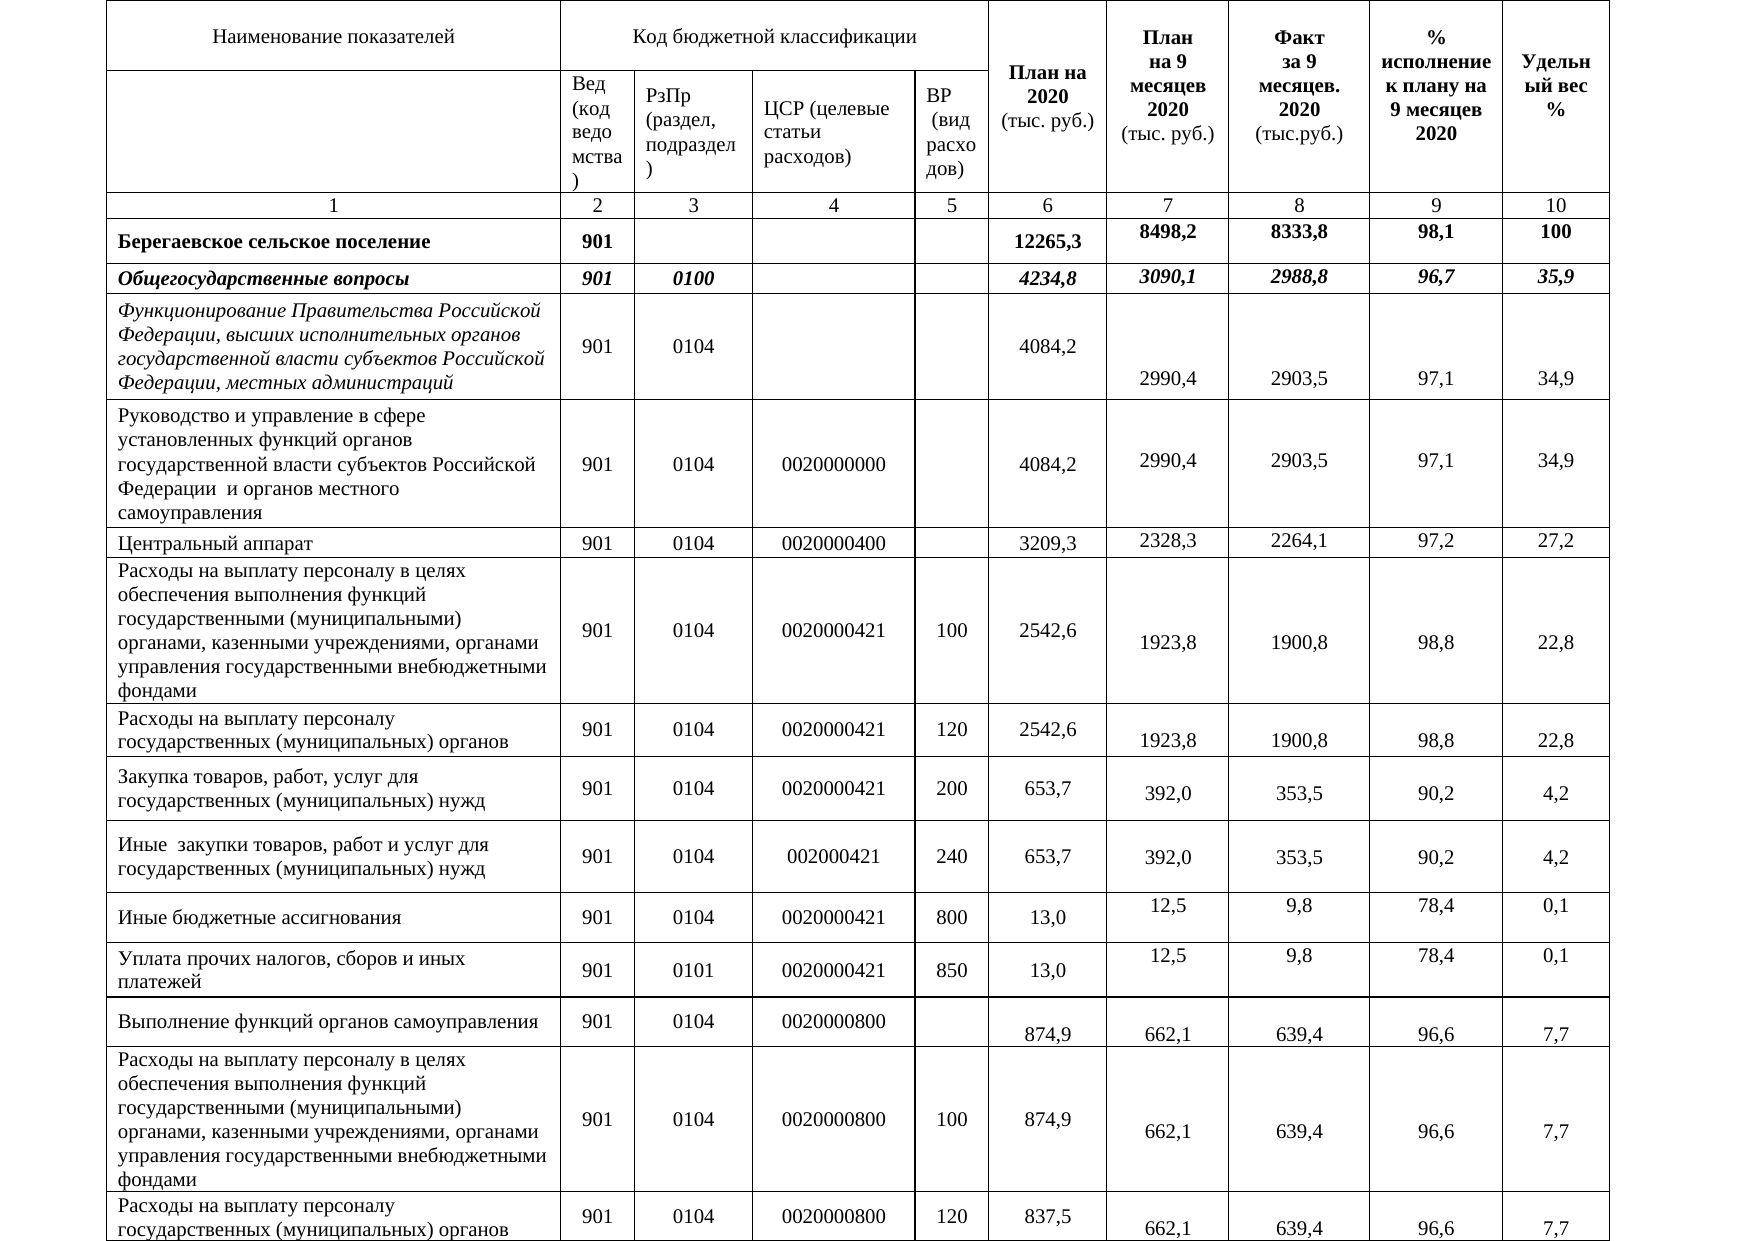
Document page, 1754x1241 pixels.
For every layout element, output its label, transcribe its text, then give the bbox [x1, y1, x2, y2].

table_cell Берегаевское сельское поселение [107, 219, 560, 263]
table_cell 639,4 [1229, 1047, 1369, 1191]
table_cell Выполнение функций органов самоуправления [107, 998, 560, 1046]
table_cell 901 [561, 294, 634, 399]
table_header Код бюджетной классификации [561, 1, 988, 70]
table_cell Иные бюджетные ассигнования [107, 893, 560, 942]
table_cell 0104 [635, 821, 752, 892]
table_cell 96,6 [1370, 998, 1502, 1046]
table_cell 901 [561, 1047, 634, 1191]
table_cell 353,5 [1229, 757, 1369, 819]
table_cell [107, 71, 560, 192]
table_cell Расходы на выплату персоналу в целях обеспечения выполнения функций государственными (муниципальными) органами, казенными учреждениями, органами управления государственными внебюджетными фондами [107, 558, 560, 702]
table_cell 2990,4 [1107, 294, 1228, 399]
table_cell 96,6 [1370, 1047, 1502, 1191]
table_cell 10 [1503, 193, 1609, 218]
table_cell 392,0 [1107, 821, 1228, 892]
table_cell 639,4 [1229, 1192, 1369, 1240]
table_cell [753, 219, 914, 263]
table_cell 2 [561, 193, 634, 218]
table_header Факт за 9 месяцев. 2020 (тыс.руб.) [1229, 1, 1369, 192]
table_cell 2988,8 [1229, 264, 1369, 293]
table_cell [916, 998, 988, 1046]
table_cell 4084,2 [989, 294, 1106, 399]
table_cell 12,5 [1107, 893, 1228, 942]
table_cell [916, 528, 988, 557]
table_cell 1923,8 [1107, 704, 1228, 756]
table_cell [753, 294, 914, 399]
table_cell 12,5 [1107, 943, 1228, 996]
table_cell 0104 [635, 1047, 752, 1191]
table_cell [635, 219, 752, 263]
table_cell [753, 264, 914, 293]
table_cell 901 [561, 821, 634, 892]
table_cell 901 [561, 528, 634, 557]
table_cell 353,5 [1229, 821, 1369, 892]
table_cell 7,7 [1503, 1047, 1609, 1191]
table_cell 35,9 [1503, 264, 1609, 293]
table_cell 90,2 [1370, 757, 1502, 819]
table_cell 0020000421 [753, 704, 914, 756]
table_cell 2990,4 [1107, 400, 1228, 527]
table_cell 662,1 [1107, 1047, 1228, 1191]
table_cell 13,0 [989, 943, 1106, 996]
table_cell Закупка товаров, работ, услуг для государственных (муниципальных) нужд [107, 757, 560, 819]
table_cell 0020000421 [753, 757, 914, 819]
table_cell 874,9 [989, 998, 1106, 1046]
table_cell 9 [1370, 193, 1502, 218]
table_cell Расходы на выплату персоналу в целях обеспечения выполнения функций государственными (муниципальными) органами, казенными учреждениями, органами управления государственными внебюджетными фондами [107, 1047, 560, 1191]
table_cell 22,8 [1503, 704, 1609, 756]
table_cell 3 [635, 193, 752, 218]
table_cell Функционирование Правительства Российской Федерации, высших исполнительных органов государственной власти субъектов Российской Федерации, местных администраций [107, 294, 560, 399]
table_cell 7,7 [1503, 1192, 1609, 1240]
table_cell 100 [1503, 219, 1609, 263]
table_cell 34,9 [1503, 400, 1609, 527]
table_cell 96,6 [1370, 1192, 1502, 1240]
table_cell 837,5 [989, 1192, 1106, 1240]
table_cell 5 [916, 193, 988, 218]
table_cell 2903,5 [1229, 400, 1369, 527]
table_cell ВР (вид расходов) [916, 71, 988, 192]
table_cell 0020000421 [753, 893, 914, 942]
table_cell 0,1 [1503, 943, 1609, 996]
table_cell 901 [561, 264, 634, 293]
table_cell 901 [561, 704, 634, 756]
table_cell 002000421 [753, 821, 914, 892]
table_cell Расходы на выплату персоналу государственных (муниципальных) органов [107, 1192, 560, 1240]
table_cell [916, 219, 988, 263]
table_cell 8498,2 [1107, 219, 1228, 263]
table_cell 8333,8 [1229, 219, 1369, 263]
table_cell 901 [561, 219, 634, 263]
table_cell 4,2 [1503, 757, 1609, 819]
table_cell 98,1 [1370, 219, 1502, 263]
table_cell Уплата прочих налогов, сборов и иных платежей [107, 943, 560, 996]
table_cell 653,7 [989, 821, 1106, 892]
table_cell 0020000800 [753, 1047, 914, 1191]
table_cell 9,8 [1229, 893, 1369, 942]
table_cell Общегосударственные вопросы [107, 264, 560, 293]
table_cell 7,7 [1503, 998, 1609, 1046]
table_cell 901 [561, 893, 634, 942]
table_cell 0020000421 [753, 943, 914, 996]
table_cell Иные закупки товаров, работ и услуг для государственных (муниципальных) нужд [107, 821, 560, 892]
table_cell 78,4 [1370, 943, 1502, 996]
table_cell 200 [916, 757, 988, 819]
table_cell 0,1 [1503, 893, 1609, 942]
table_cell 1900,8 [1229, 704, 1369, 756]
table_cell 0020000000 [753, 400, 914, 527]
table_cell 850 [916, 943, 988, 996]
table_cell 800 [916, 893, 988, 942]
table_cell 0020000400 [753, 528, 914, 557]
table_cell 12265,3 [989, 219, 1106, 263]
table_cell Вед (код ведомства) [561, 71, 634, 192]
table_cell 34,9 [1503, 294, 1609, 399]
table_cell 2328,3 [1107, 528, 1228, 557]
table_cell 901 [561, 943, 634, 996]
table_cell 98,8 [1370, 558, 1502, 702]
table_cell 100 [916, 558, 988, 702]
table_cell 662,1 [1107, 1192, 1228, 1240]
table_cell 97,1 [1370, 294, 1502, 399]
table_cell 78,4 [1370, 893, 1502, 942]
table_cell 0104 [635, 400, 752, 527]
table_cell 13,0 [989, 893, 1106, 942]
table_header План на 2020 (тыс. руб.) [989, 1, 1106, 192]
table_cell 9,8 [1229, 943, 1369, 996]
table_cell 2264,1 [1229, 528, 1369, 557]
table_cell 901 [561, 558, 634, 702]
table_cell 0104 [635, 704, 752, 756]
table_cell 662,1 [1107, 998, 1228, 1046]
table_cell 0020000421 [753, 558, 914, 702]
table_cell ЦСР (целевые статьи расходов) [753, 71, 914, 192]
table_header Наименование показателей [107, 1, 560, 70]
table_cell 901 [561, 998, 634, 1046]
table_cell 120 [916, 1192, 988, 1240]
table_cell 0100 [635, 264, 752, 293]
table_cell 96,7 [1370, 264, 1502, 293]
table_cell 4084,2 [989, 400, 1106, 527]
table_cell 1923,8 [1107, 558, 1228, 702]
table_cell 0104 [635, 294, 752, 399]
table_cell 100 [916, 1047, 988, 1191]
table_cell 6 [989, 193, 1106, 218]
table_cell 2542,6 [989, 704, 1106, 756]
table_cell 97,2 [1370, 528, 1502, 557]
table_cell 97,1 [1370, 400, 1502, 527]
table_cell 22,8 [1503, 558, 1609, 702]
table_cell 901 [561, 1192, 634, 1240]
table_cell 3090,1 [1107, 264, 1228, 293]
table_cell 4,2 [1503, 821, 1609, 892]
table_cell [916, 294, 988, 399]
table_header Удельный вес % [1503, 1, 1609, 192]
table_cell 1900,8 [1229, 558, 1369, 702]
table_cell 3209,3 [989, 528, 1106, 557]
table_cell 4 [753, 193, 914, 218]
table_cell 639,4 [1229, 998, 1369, 1046]
table_cell 1 [107, 193, 560, 218]
table_cell 4234,8 [989, 264, 1106, 293]
table_cell [916, 400, 988, 527]
table_cell 8 [1229, 193, 1369, 218]
table_cell 2903,5 [1229, 294, 1369, 399]
table_cell РзПр (раздел, подраздел) [635, 71, 752, 192]
table_cell 240 [916, 821, 988, 892]
table_cell Центральный аппарат [107, 528, 560, 557]
table_cell [916, 264, 988, 293]
table_cell 653,7 [989, 757, 1106, 819]
table_cell 90,2 [1370, 821, 1502, 892]
table_header % исполнение к плану на 9 месяцев 2020 [1370, 1, 1502, 192]
table_cell 0104 [635, 558, 752, 702]
table_cell Руководство и управление в сфере установленных функций органов государственной власти субъектов Российской Федерации и органов местного самоуправления [107, 400, 560, 527]
table_cell 0104 [635, 998, 752, 1046]
table_header План на 9 месяцев 2020 (тыс. руб.) [1107, 1, 1228, 192]
table_cell 98,8 [1370, 704, 1502, 756]
table_cell 874,9 [989, 1047, 1106, 1191]
table_cell 0104 [635, 757, 752, 819]
table_cell Расходы на выплату персоналу государственных (муниципальных) органов [107, 704, 560, 756]
table_cell 0020000800 [753, 1192, 914, 1240]
table_cell 0104 [635, 1192, 752, 1240]
table_cell 392,0 [1107, 757, 1228, 819]
table_cell 0101 [635, 943, 752, 996]
table_cell 901 [561, 400, 634, 527]
table_cell 2542,6 [989, 558, 1106, 702]
table_cell 120 [916, 704, 988, 756]
table_cell 901 [561, 757, 634, 819]
table_cell 27,2 [1503, 528, 1609, 557]
table_cell 7 [1107, 193, 1228, 218]
table_cell 0104 [635, 528, 752, 557]
table_cell 0020000800 [753, 998, 914, 1046]
table_cell 0104 [635, 893, 752, 942]
